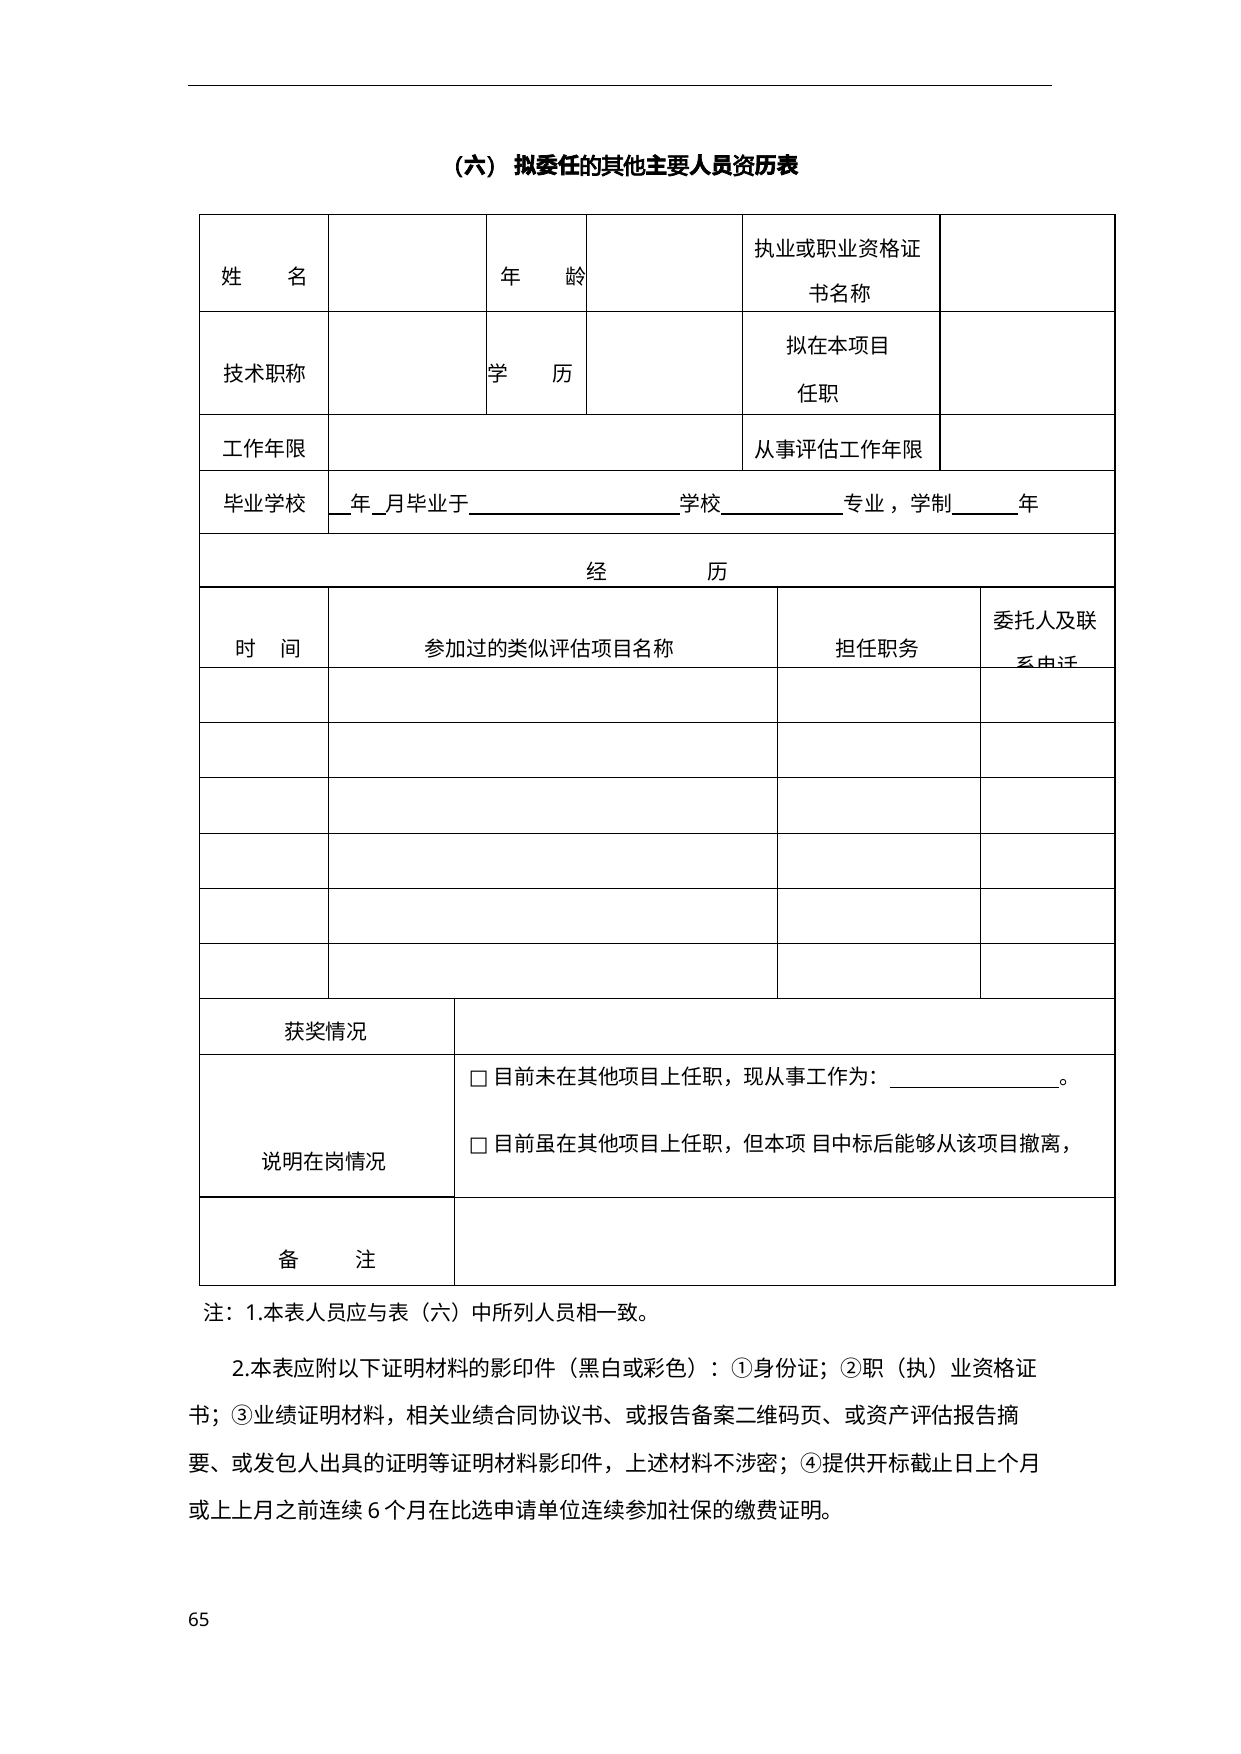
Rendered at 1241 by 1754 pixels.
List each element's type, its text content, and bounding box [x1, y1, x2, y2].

table_cell [329, 312, 486, 414]
table_cell [200, 668, 328, 722]
table_cell [329, 834, 777, 888]
table_cell [329, 778, 777, 833]
list 2.本表应附以下证明材料的影印件（黑白或彩色）：①身份证；②职（执）业资格证书；③业绩证明材料，相关业绩合同协议书、或报告备案二维码页、或资产评估报告摘要、或发包人出具的证明等证明材料影印件，上述材料不涉密；④提供开标截止日上个月或上上月之前连续6个月在比选申请单位连续参加社保的缴费证明。 [188, 1351, 1052, 1525]
table_cell [200, 944, 328, 998]
table_header 年 龄 [487, 215, 586, 311]
table_cell [981, 723, 1114, 777]
table_cell [329, 944, 777, 998]
table_cell [778, 778, 980, 833]
table_cell [981, 889, 1114, 943]
table_cell 从事评估工作年限 [743, 415, 939, 469]
table_cell [778, 834, 980, 888]
table_cell [778, 723, 980, 777]
table_cell [329, 889, 777, 943]
table_cell 时 间 [200, 588, 328, 667]
text 注：1.本表人员应与表（六）中所列人员相一致。 [203, 1296, 1028, 1327]
table_cell [981, 668, 1114, 722]
table_cell 年 月毕业于 学校 专业 ，学制 年 [329, 471, 1114, 533]
table_cell [329, 415, 742, 469]
table_cell 拟在本项目任职 [743, 312, 939, 414]
table_cell [200, 889, 328, 943]
table_cell [778, 668, 980, 722]
table_cell [329, 723, 777, 777]
table_cell 学 历 [487, 312, 586, 414]
table_cell [455, 999, 1114, 1053]
table_cell [587, 312, 742, 414]
table_cell [981, 834, 1114, 888]
table_cell [778, 944, 980, 998]
table_cell [981, 778, 1114, 833]
table_header [941, 215, 1114, 311]
table_cell 经 历 [200, 534, 1114, 586]
table_cell 委托人及联 系电话 [981, 588, 1114, 667]
table_cell 说明在岗情况 [200, 1055, 454, 1196]
table_cell [329, 668, 777, 722]
table_cell [200, 778, 328, 833]
table_cell 备 注 [200, 1198, 454, 1285]
table_cell [778, 889, 980, 943]
table_header 执业或职业资格证 书名称 [743, 215, 939, 311]
table_cell 参加过的类似评估项目名称 [329, 588, 777, 667]
table_cell □ 目前未在其他项目上任职，现从事工作为： 。 □ 目前虽在其他项目上任职，但本项 目中标后能够从该项目撤离， 目前任职项目： ，担任职位： 。 [455, 1055, 1114, 1196]
table_cell [941, 312, 1114, 414]
table_cell [981, 944, 1114, 998]
table_header 姓 名 [200, 215, 328, 311]
text （六） 拟委任的其他主要人员资历表 [188, 150, 1052, 179]
table_cell [455, 1198, 1114, 1285]
table_header [587, 215, 742, 311]
table_cell 毕业学校 [200, 471, 328, 533]
table_cell [200, 834, 328, 888]
table_cell 工作年限 [200, 415, 328, 469]
table_header [329, 215, 486, 311]
table_cell [941, 415, 1114, 469]
table_cell 获奖情况 [200, 999, 454, 1053]
table_cell [200, 723, 328, 777]
table_cell 技术职称 [200, 312, 328, 414]
table_cell 担任职务 [778, 588, 980, 667]
